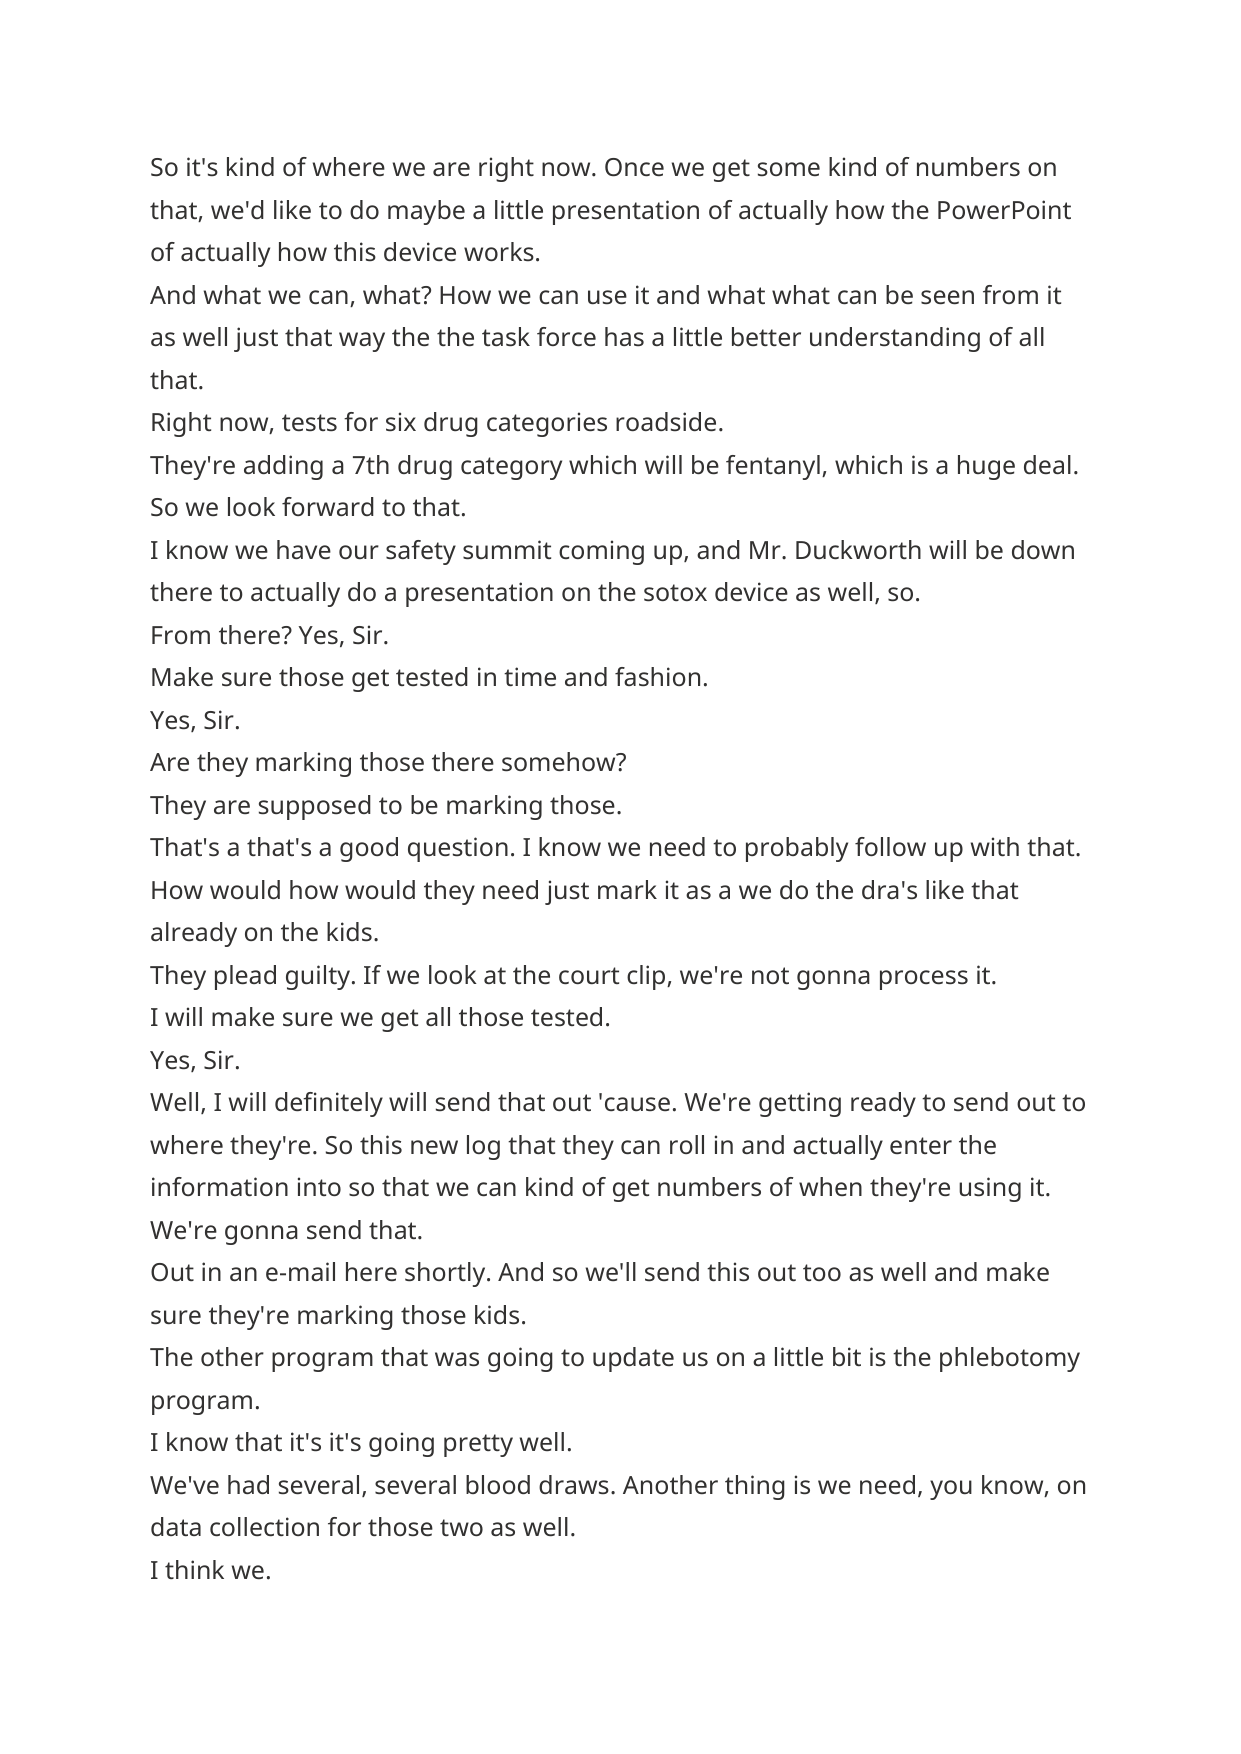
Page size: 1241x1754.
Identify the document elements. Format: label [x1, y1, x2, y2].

text [150, 150, 1090, 1587]
